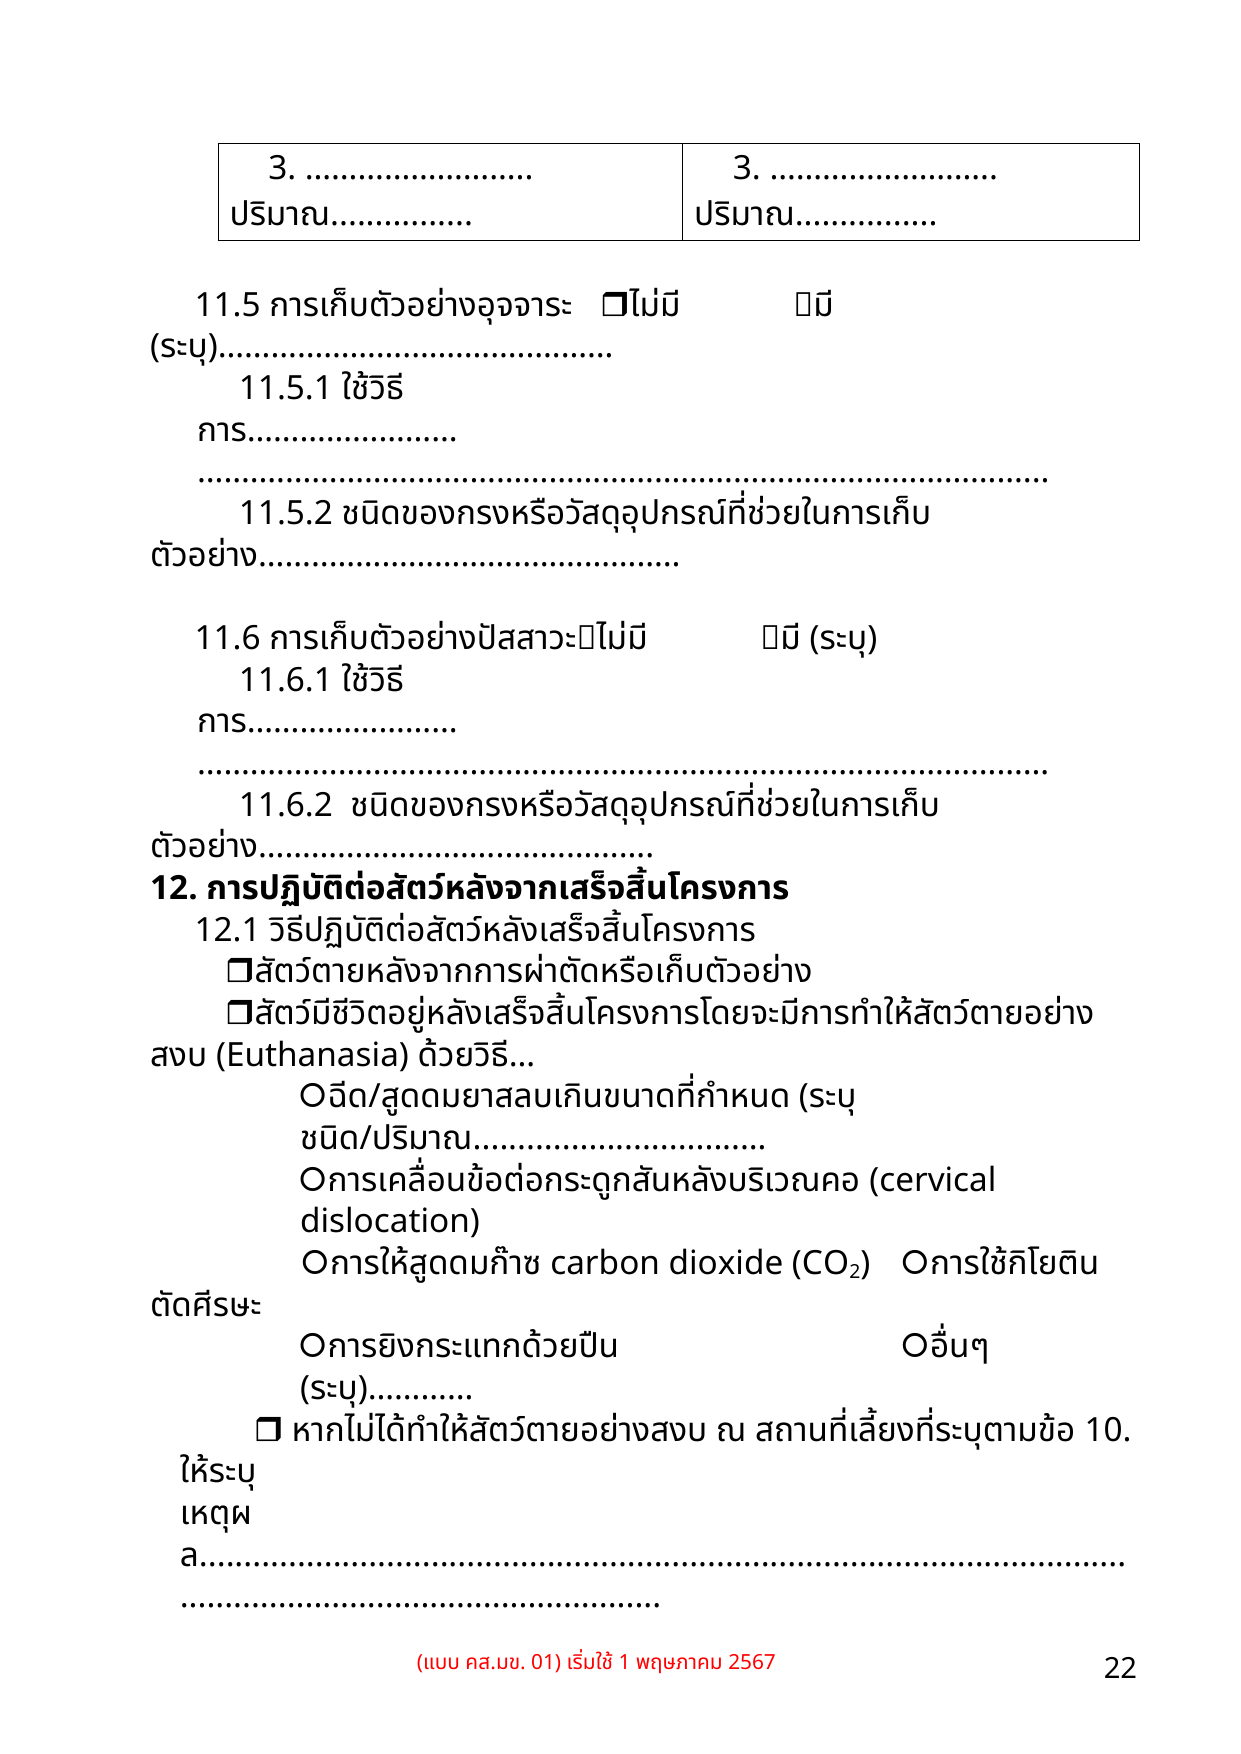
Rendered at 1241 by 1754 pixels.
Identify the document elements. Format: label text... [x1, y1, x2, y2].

text การยิงกระแทกด้วยปืน อื่นๆ (ระบุ)………… [298, 1324, 1137, 1408]
text 11.5.1 ใช้วิธีการ……………………….………………………………………………………………………………... [197, 366, 1137, 491]
table_cell 3. …………………….. ปริมาณ................ [219, 144, 682, 240]
text ฉีด/สูดดมยาสลบเกินขนาดที่กำหนด (ระบุชนิด/ปริมาณ..............................… [298, 1074, 1137, 1158]
text 12.1 วิธีปฏิบัติต่อสัตว์หลังเสร็จสิ้นโครงการ [150, 908, 1137, 949]
text สัตว์มีชีวิตอยู่หลังเสร็จสิ้นโครงการโดยจะมีการทำให้สัตว์ตายอย่างสงบ (Euthanasia) ด้วยวิธี… [150, 991, 1137, 1074]
text 11.5.2 ชนิดของกรงหรือวัสดุอุปกรณ์ที่ช่วยในการเก็บตัวอย่าง……..…………………..…………….. [150, 491, 1137, 574]
text การเคลื่อนข้อต่อกระดูกสันหลังบริเวณคอ (cervical dislocation) [298, 1158, 1137, 1241]
text 11.6.2 ชนิดของกรงหรือวัสดุอุปกรณ์ที่ช่วยในการเก็บตัวอย่าง………………………..……………. [150, 783, 1137, 866]
text 12. การปฏิบัติต่อสัตว์หลังจากเสร็จสิ้นโครงการ [150, 866, 1137, 908]
text 11.5 การเก็บตัวอย่างอุจจาระ ไม่มี มี (ระบุ)………………….…………..……… [150, 283, 1137, 366]
text การให้สูดดมก๊าซ carbon dioxide (CO2) การใช้กิโยตินตัดศีรษะ [150, 1241, 1137, 1324]
text 11.6.1 ใช้วิธีการ……………………….………………………………………………………………………………… [197, 658, 1137, 783]
text 11.6 การเก็บตัวอย่างปัสสาวะไม่มี มี (ระบุ) [150, 616, 1137, 658]
table_cell 3. …………………….. ปริมาณ................ [683, 144, 1139, 240]
text หากไม่ได้ทำให้สัตว์ตายอย่างสงบ ณ สถานที่เลี้ยงที่ระบุตามข้อ 10. ให้ระบุเหตุผล.............................................................................................................................................................. [179, 1408, 1137, 1616]
text สัตว์ตายหลังจากการผ่าตัดหรือเก็บตัวอย่าง [150, 949, 1137, 991]
